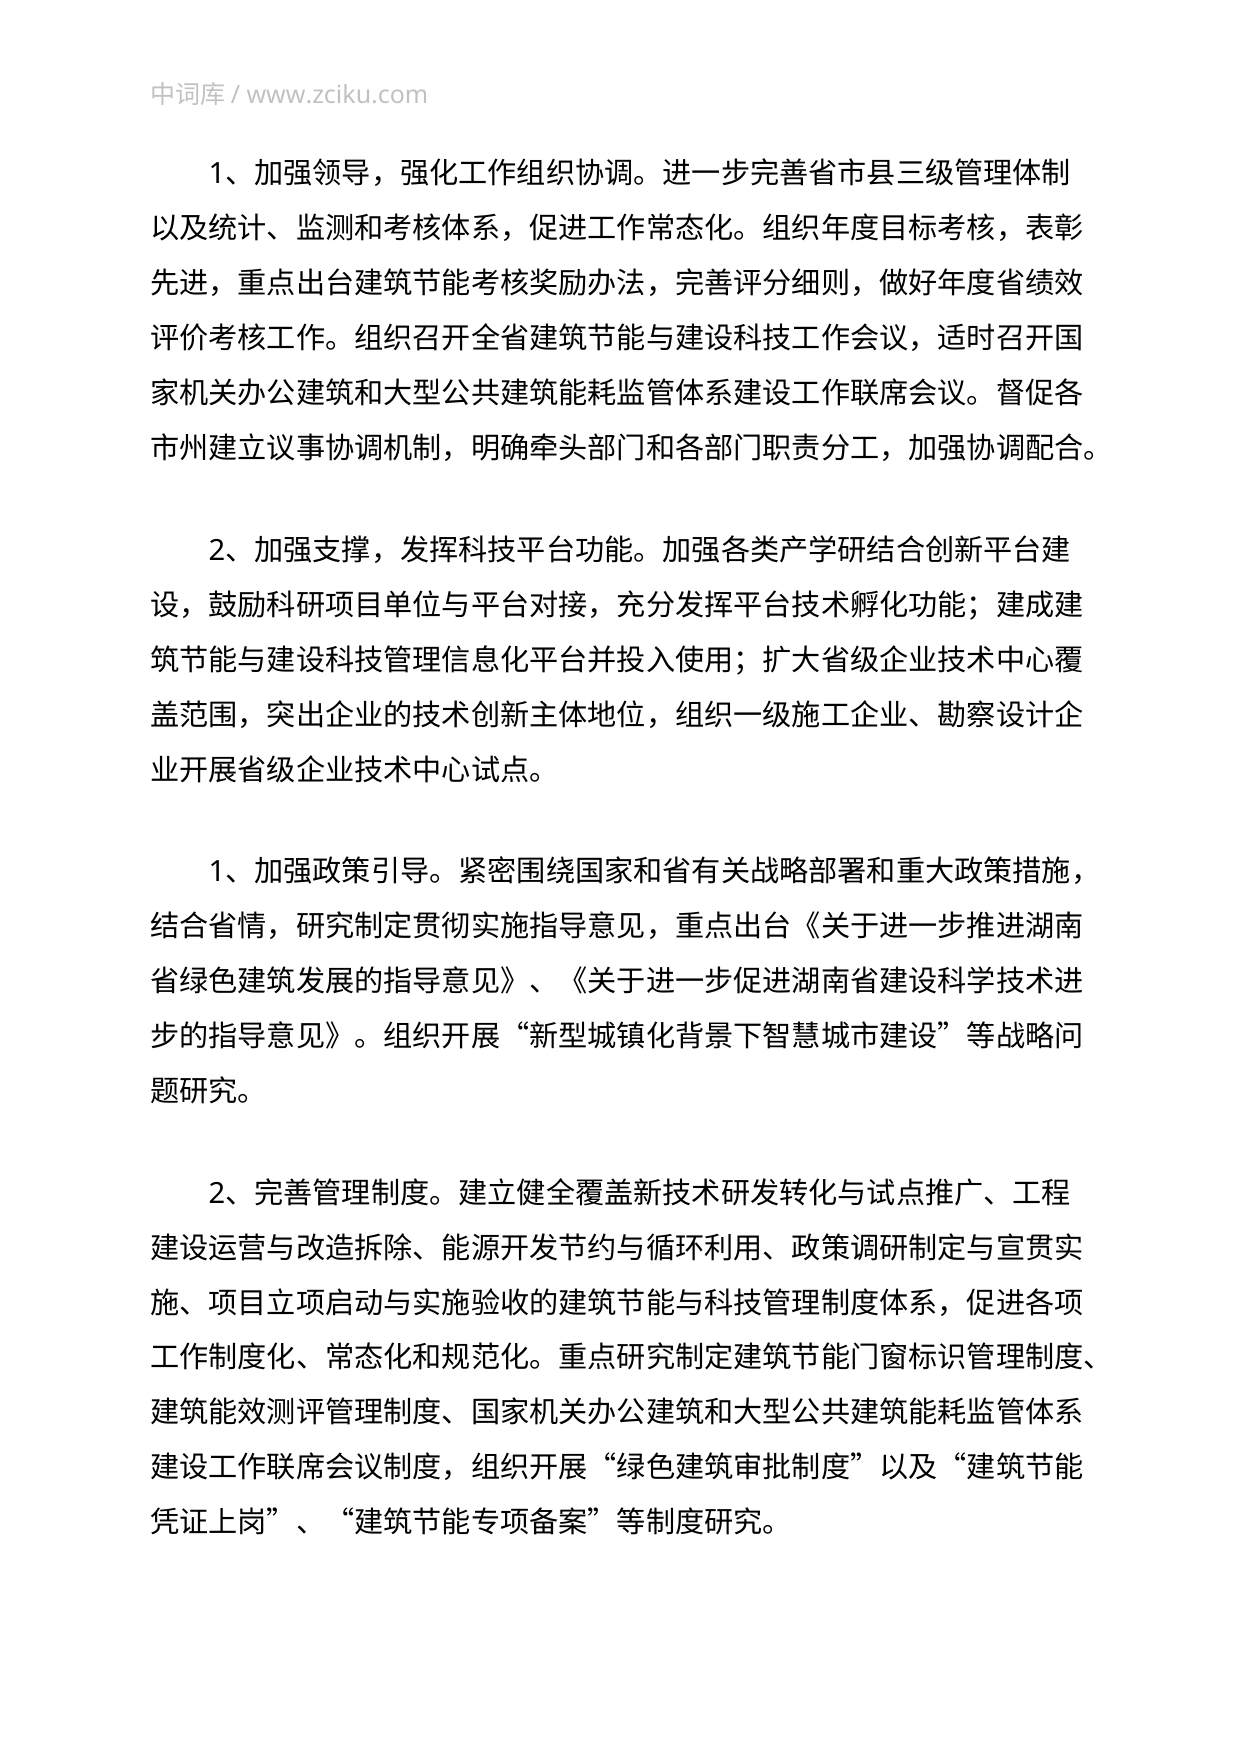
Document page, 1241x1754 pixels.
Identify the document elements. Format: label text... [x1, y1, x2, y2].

text 2、完善管理制度。建立健全覆盖新技术研发转化与试点推广、工程建设运营与改造拆除、能源开发节约与循环利用、政策调研制定与宣贯实施、项目立项启动与实施验收的建筑节能与科技管理制度体系，促进各项工作制度化、常态化和规范化。重点研究制定建筑节能门窗标识管理制度、建筑能效测评管理制度、国家机关办公建筑和大型公共建筑能耗监管体系建设工作联席会议制度，组织开展“绿色建筑审批制度”以及“建筑节能凭证上岗”、“建筑节能专项备案”等制度研究。 [150, 1169, 1090, 1541]
text 1、加强领导，强化工作组织协调。进一步完善省市县三级管理体制以及统计、监测和考核体系，促进工作常态化。组织年度目标考核，表彰先进，重点出台建筑节能考核奖励办法，完善评分细则，做好年度省绩效评价考核工作。组织召开全省建筑节能与建设科技工作会议，适时召开国家机关办公建筑和大型公共建筑能耗监管体系建设工作联席会议。督促各市州建立议事协调机制，明确牵头部门和各部门职责分工，加强协调配合。 [150, 150, 1090, 467]
text 1、加强政策引导。紧密围绕国家和省有关战略部署和重大政策措施，结合省情，研究制定贯彻实施指导意见，重点出台《关于进一步推进湖南省绿色建筑发展的指导意见》、《关于进一步促进湖南省建设科学技术进步的指导意见》。组织开展“新型城镇化背景下智慧城市建设”等战略问题研究。 [150, 848, 1090, 1110]
text 2、加强支撑，发挥科技平台功能。加强各类产学研结合创新平台建设，鼓励科研项目单位与平台对接，充分发挥平台技术孵化功能；建成建筑节能与建设科技管理信息化平台并投入使用；扩大省级企业技术中心覆盖范围，突出企业的技术创新主体地位，组织一级施工企业、勘察设计企业开展省级企业技术中心试点。 [150, 526, 1090, 788]
